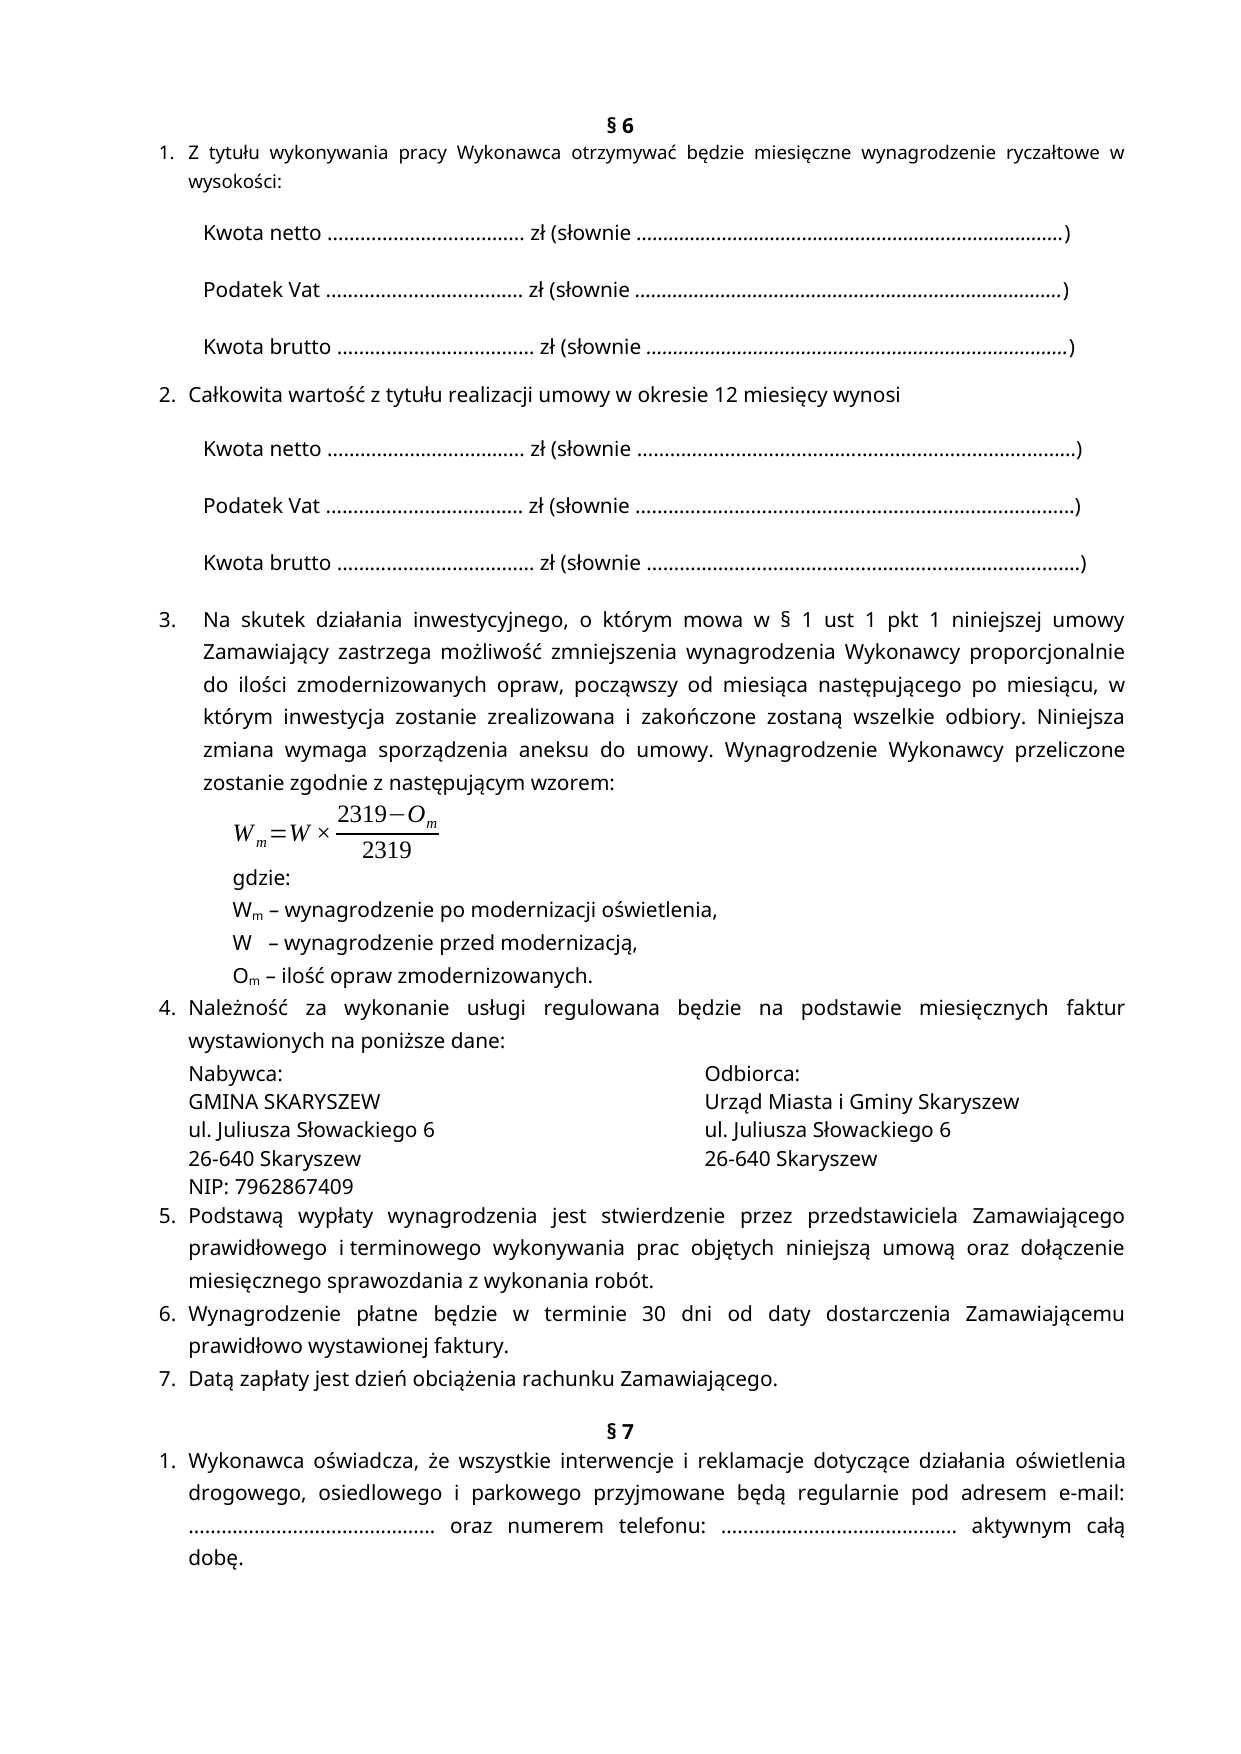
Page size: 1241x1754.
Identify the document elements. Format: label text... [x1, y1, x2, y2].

text Kwota netto ……………………………… zł (słownie ………………….………………………………………….………) [203, 434, 1126, 462]
list Datą zapłaty jest dzień obciążenia rachunku Zamawiającego. [159, 1364, 1126, 1392]
list Podstawą wypłaty wynagrodzenia jest stwierdzenie przez przedstawiciela Zamawiającego prawidłowego i terminowego wykonywania prac objętych niniejszą umową oraz dołączenie miesięcznego sprawozdania z wykonania robót. [159, 1201, 1126, 1294]
text Podatek Vat ……………………………… zł (słownie ……………………………………………….………….…………) [203, 491, 1126, 519]
text NIP: 7962867409 [152, 1172, 1126, 1201]
list Om – ilość opraw zmodernizowanych. [232, 961, 1126, 989]
list Całkowita wartość z tytułu realizacji umowy w okresie 12 miesięcy wynosi [159, 381, 1126, 409]
list Wykonawca oświadcza, że wszystkie interwencje i reklamacje dotyczące działania oświetlenia drogowego, osiedlowego i parkowego przyjmowane będą regularnie pod adresem e-mail: ……………………………………… oraz numerem telefonu: ……………………………………. aktywnym całą dobę. [159, 1446, 1126, 1572]
list Z tytułu wykonywania pracy Wykonawca otrzymywać będzie miesięczne wynagrodzenie ryczałtowe w wysokości: [159, 139, 1126, 194]
list Wynagrodzenie płatne będzie w terminie 30 dni od daty dostarczenia Zamawiającemu prawidłowo wystawionej faktury. [159, 1299, 1126, 1360]
text § 7 [114, 1417, 1126, 1446]
text Kwota brutto ……………………………… zł (słownie …………………………………………………………………….) [203, 332, 1126, 361]
text Kwota brutto ……………………………… zł (słownie …………………………………………………………………….) [203, 548, 1126, 576]
text § 6 [114, 111, 1126, 139]
list Należność za wykonanie usługi regulowana będzie na podstawie miesięcznych faktur wystawionych na poniższe dane: [159, 993, 1126, 1054]
list W – wynagrodzenie przed modernizacją, [232, 928, 1126, 957]
text GMINA SKARYSZEW Urząd Miasta i Gminy Skaryszew [152, 1087, 1126, 1116]
list gdzie: [232, 863, 1126, 891]
list Na skutek działania inwestycyjnego, o którym mowa w § 1 ust 1 pkt 1 niniejszej umowy Zamawiający zastrzega możliwość zmniejszenia wynagrodzenia Wykonawcy proporcjonalnie do ilości zmodernizowanych opraw, począwszy od miesiąca następującego po miesiącu, w którym inwestycja zostanie zrealizowana i zakończone zostaną wszelkie odbiory. Niniejsza zmiana wymaga sporządzenia aneksu do umowy. Wynagrodzenie Wykonawcy przeliczone zostanie zgodnie z następującym wzorem: [159, 605, 1126, 796]
text Nabywca: Odbiorca: [152, 1059, 1126, 1087]
text ul. Juliusza Słowackiego 6 ul. Juliusza Słowackiego 6 [152, 1116, 1126, 1144]
text Podatek Vat ……………………………… zł (słownie ……………………………………………….………….…………) [203, 275, 1126, 304]
text 26-640 Skaryszew 26-640 Skaryszew [152, 1144, 1126, 1172]
list Wm – wynagrodzenie po modernizacji oświetlenia, [232, 896, 1126, 924]
text Kwota netto ……………………………… zł (słownie ………………….………………………………………….………) [203, 218, 1126, 247]
